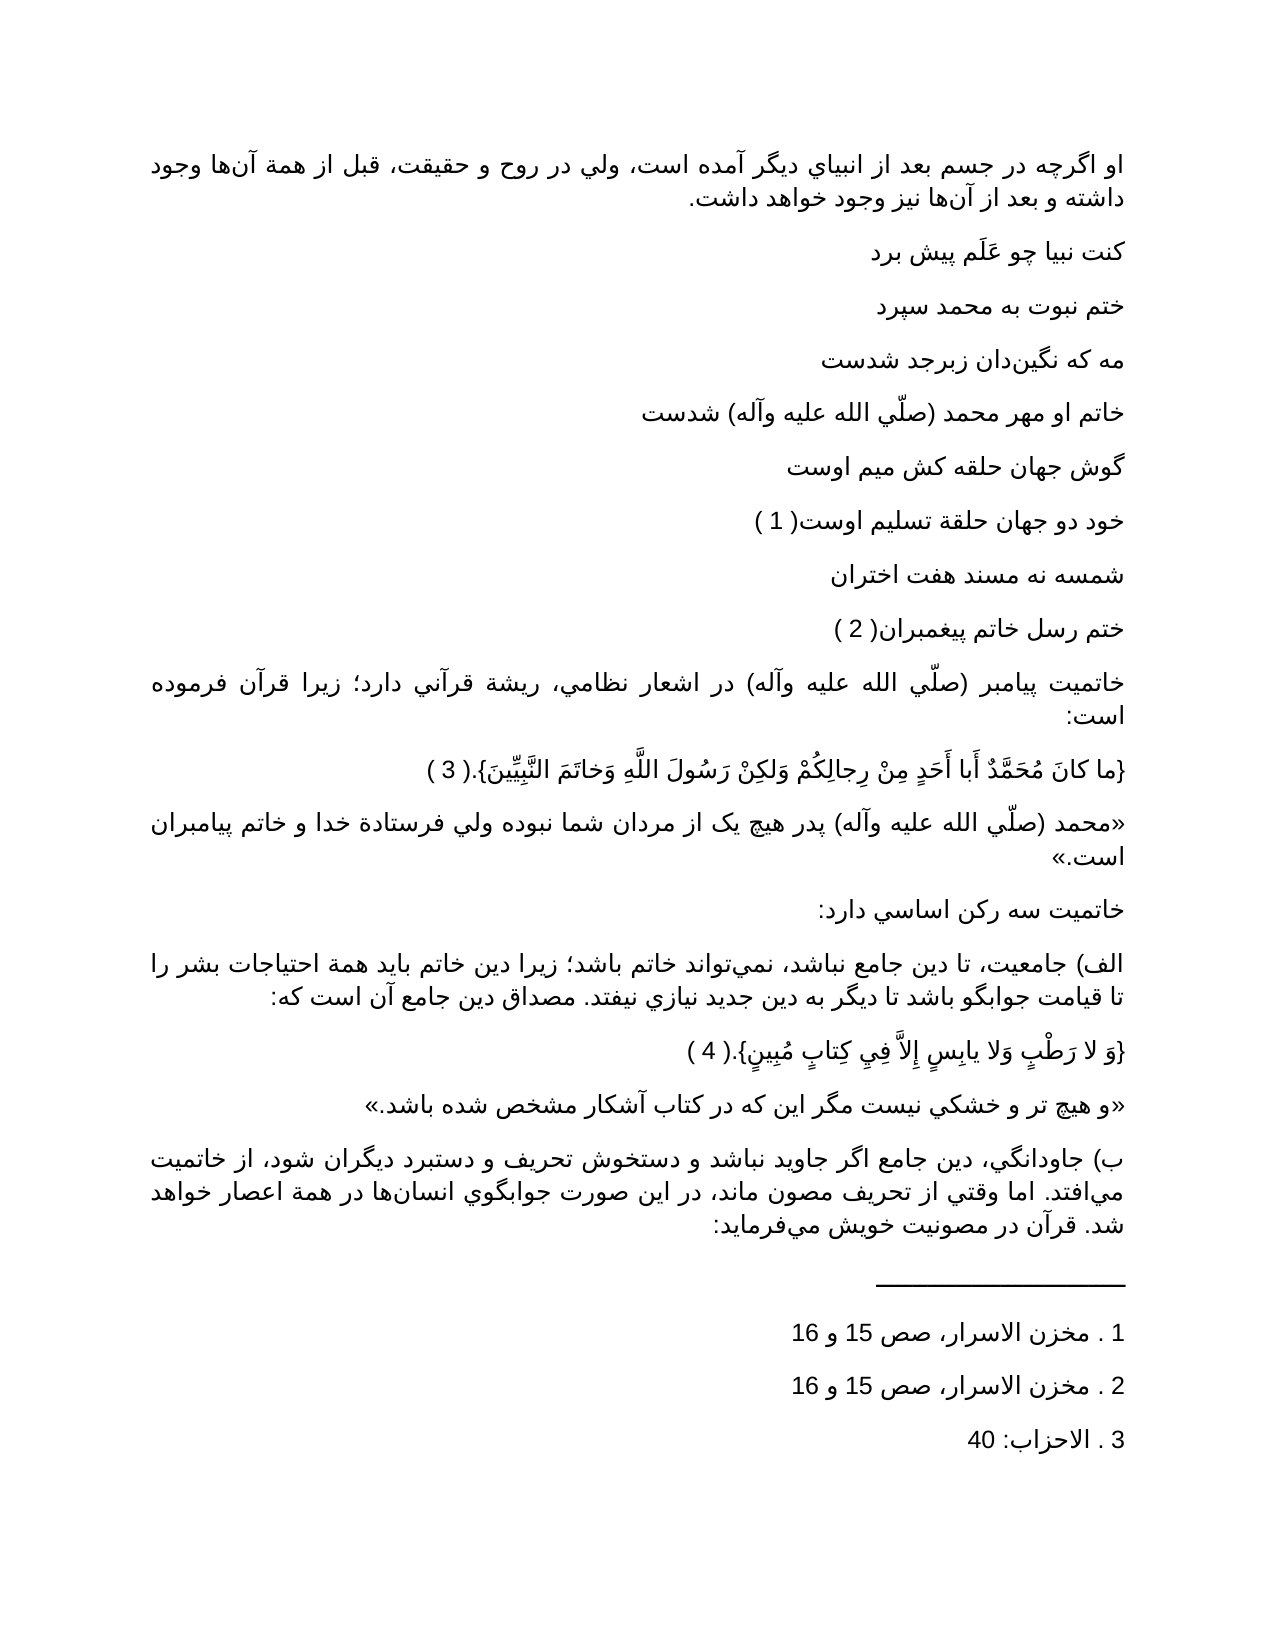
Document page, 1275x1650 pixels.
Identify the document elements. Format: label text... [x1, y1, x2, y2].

text خاتم او مهر محمد (صلّي الله عليه وآله) شدست [150, 398, 1125, 427]
text مه که نگين‌دان زبرجد شدست [150, 344, 1125, 373]
text {وَ لا رَطْبٍ وَلا يابِسٍ إِلاَّ فِيِ كِتابٍ مُبِينٍ}.( 4 ) [150, 1036, 1125, 1065]
text گوش جهان حلقه کش ميم اوست [150, 452, 1125, 481]
text او اگرچه در جسم بعد از انبياي ديگر آمده است، ولي در روح و حقيقت، قبل از همة آن‌ها وجود داشته و بعد از آن‌ها نيز وجود خواهد داشت. [150, 150, 1125, 212]
text خاتميت سه رکن اساسي دارد: [150, 895, 1125, 924]
text کنت نبيا چو عَلَم پيش برد [150, 237, 1125, 266]
text الف) جامعيت، تا دين جامع نباشد، نمي‌تواند خاتم باشد؛ زيرا دين خاتم بايد همة احتياجات بشر را تا قيامت جوابگو باشد تا ديگر به دين جديد نيازي نيفتد. مصداق دين جامع آن است که: [150, 949, 1125, 1011]
text 2 . مخزن الاسرار، صص 15 و 16 [150, 1371, 1125, 1400]
text {ما كانَ مُحَمَّدٌ أَبا أَحَدٍ مِنْ رِجالِكُمْ وَلكِنْ رَسُولَ اللَّهِ وَخاتَمَ النَّبِيِّينَ}.( 3 ) [150, 754, 1125, 783]
text خود دو جهان حلقة تسليم اوست( 1 ) [150, 506, 1125, 535]
text شمسه نه مسند هفت اختران [150, 560, 1125, 589]
text ــــــــــــــــــــــــــــــــــ [150, 1264, 1125, 1292]
text ختم رسل خاتم پيغمبران( 2 ) [150, 614, 1125, 643]
text 1 . مخزن الاسرار، صص 15 و 16 [150, 1317, 1125, 1346]
text «و هيچ تر و خشکي نيست مگر اين که در کتاب آشکار مشخص شده باشد.» [150, 1090, 1125, 1119]
text «محمد (صلّي الله عليه وآله) پدر هيچ يک از مردان شما نبوده ولي فرستادة خدا و خاتم پيامبران است.» [150, 808, 1125, 870]
text 3 . الاحزاب: 40 [150, 1425, 1125, 1454]
text ختم نبوت به محمد سپرد [150, 291, 1125, 319]
text ب) جاودانگي، دين جامع اگر جاويد نباشد و دستخوش تحريف و دستبرد ديگران شود، از خاتميت مي‌افتد. اما وقتي از تحريف مصون ماند، در اين صورت جوابگوي انسان‌ها در همة اعصار خواهد شد. قرآن در مصونيت خويش مي‌فرمايد: [150, 1144, 1125, 1238]
text خاتميت پيامبر (صلّي الله عليه وآله) در اشعار نظامي، ريشة قرآني دارد؛ زيرا قرآن فرموده است: [150, 668, 1125, 729]
